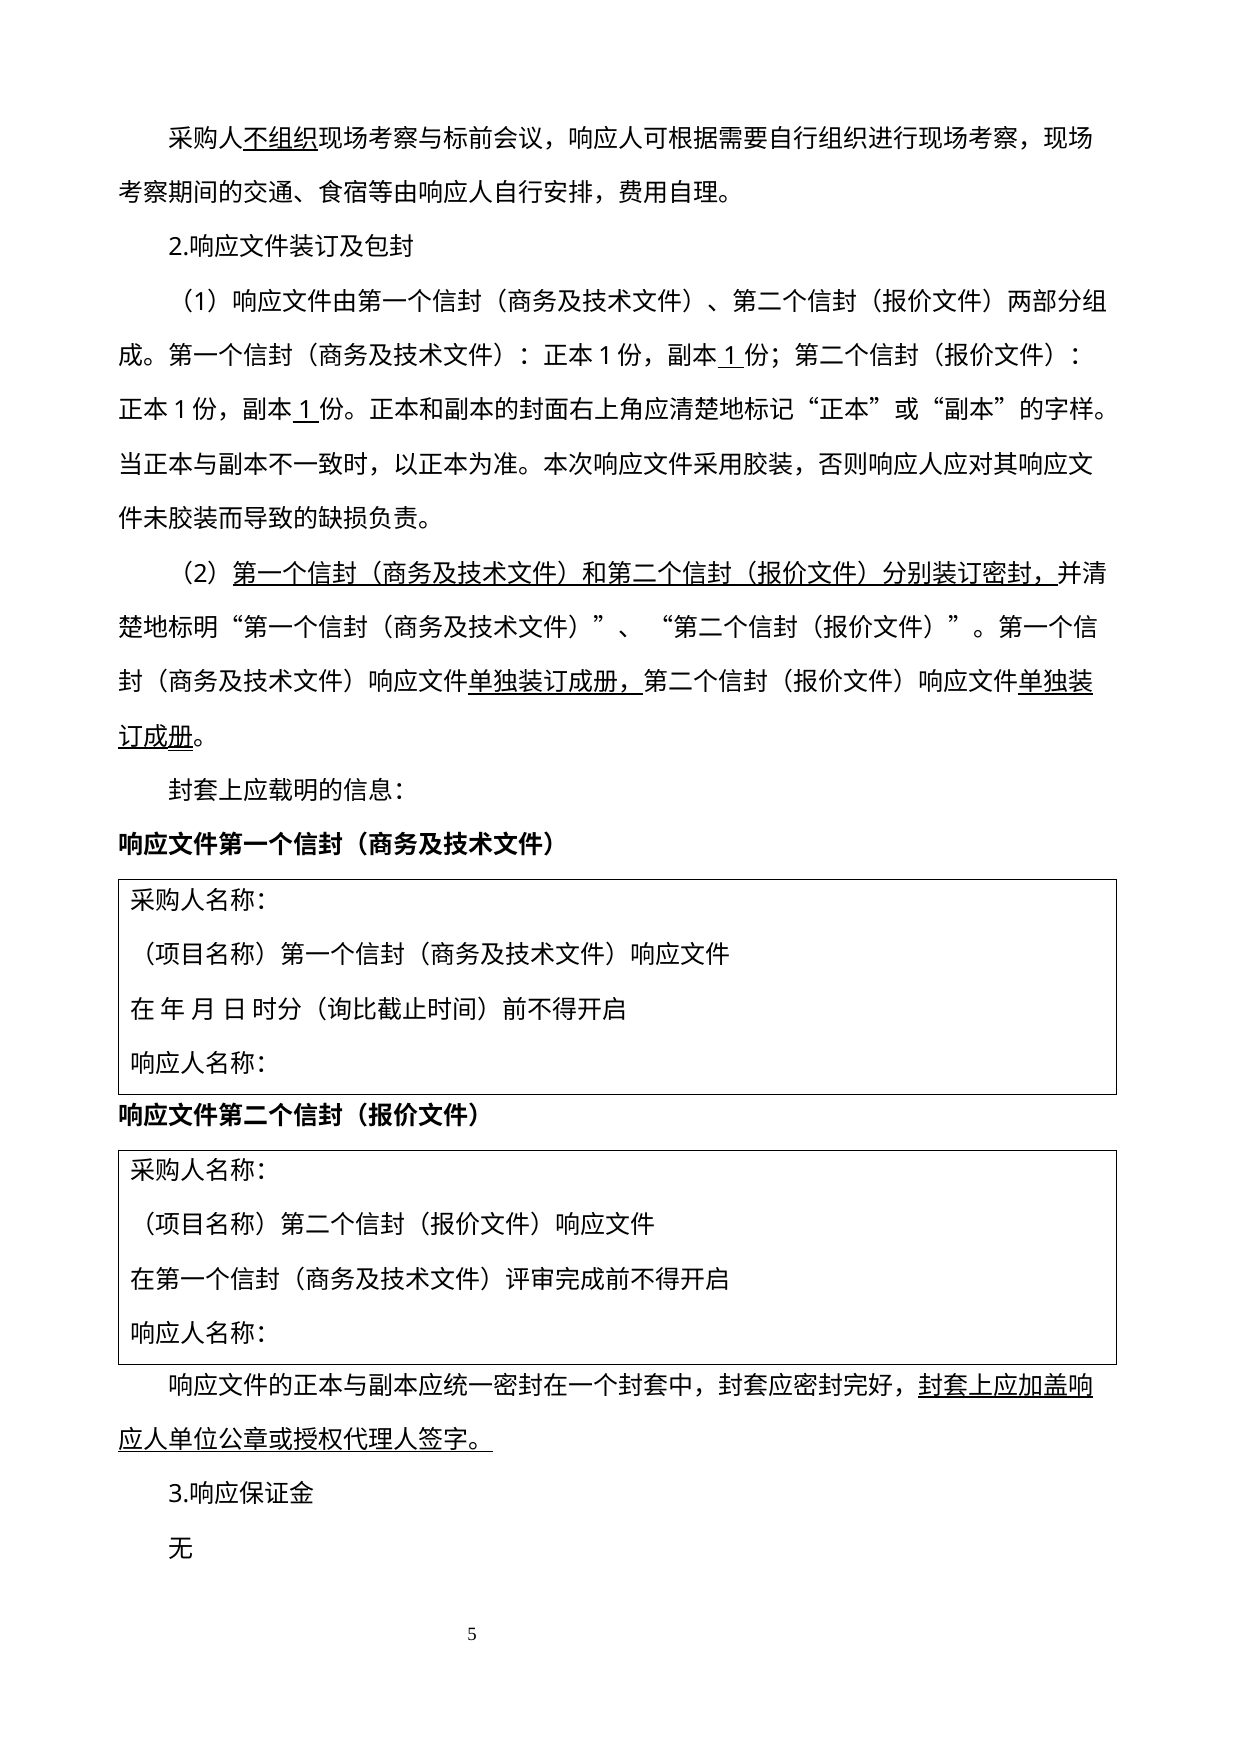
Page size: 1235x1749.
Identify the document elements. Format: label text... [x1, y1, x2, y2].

text 响应文件第二个信封（报价文件） [118, 1095, 1116, 1131]
text 封套上应载明的信息： [118, 771, 1116, 807]
text 响应文件第一个信封（商务及技术文件） [118, 825, 1116, 861]
table_header 采购人名称： （项目名称）第一个信封（商务及技术文件）响应文件 在 年 月 日 时分（询比截止时间）前不得开启 响应人名称： [119, 880, 1116, 1094]
text 2.响应文件装订及包封 [118, 227, 1116, 263]
text 采购人不组织现场考察与标前会议，响应人可根据需要自行组织进行现场考察，现场考察期间的交通、食宿等由响应人自行安排，费用自理。 [118, 118, 1116, 209]
text 无 [118, 1528, 1116, 1564]
text 响应文件的正本与副本应统一密封在一个封套中，封套应密封完好，封套上应加盖响应人单位公章或授权代理人签字。 [118, 1365, 1116, 1456]
text （2）第一个信封（商务及技术文件）和第二个信封（报价文件）分别装订密封，并清楚地标明“第一个信封（商务及技术文件）”、 “第二个信封（报价文件）”。第一个信封（商务及技术文件）响应文件单独装订成册，第二个信封（报价文件）响应文件单独装订成册。 [118, 553, 1116, 752]
table_header 采购人名称： （项目名称）第二个信封（报价文件）响应文件 在第一个信封（商务及技术文件）评审完成前不得开启 响应人名称： [119, 1151, 1116, 1364]
text 3.响应保证金 [118, 1474, 1116, 1510]
text （1）响应文件由第一个信封（商务及技术文件）、第二个信封（报价文件）两部分组成。第一个信封（商务及技术文件）：正本1份，副本 1 份；第二个信封（报价文件）：正本1份，副本 1 份。正本和副本的封面右上角应清楚地标记“正本”或“副本”的字样。当正本与副本不一致时，以正本为准。本次响应文件采用胶装，否则响应人应对其响应文件未胶装而导致的缺损负责。 [118, 281, 1116, 535]
